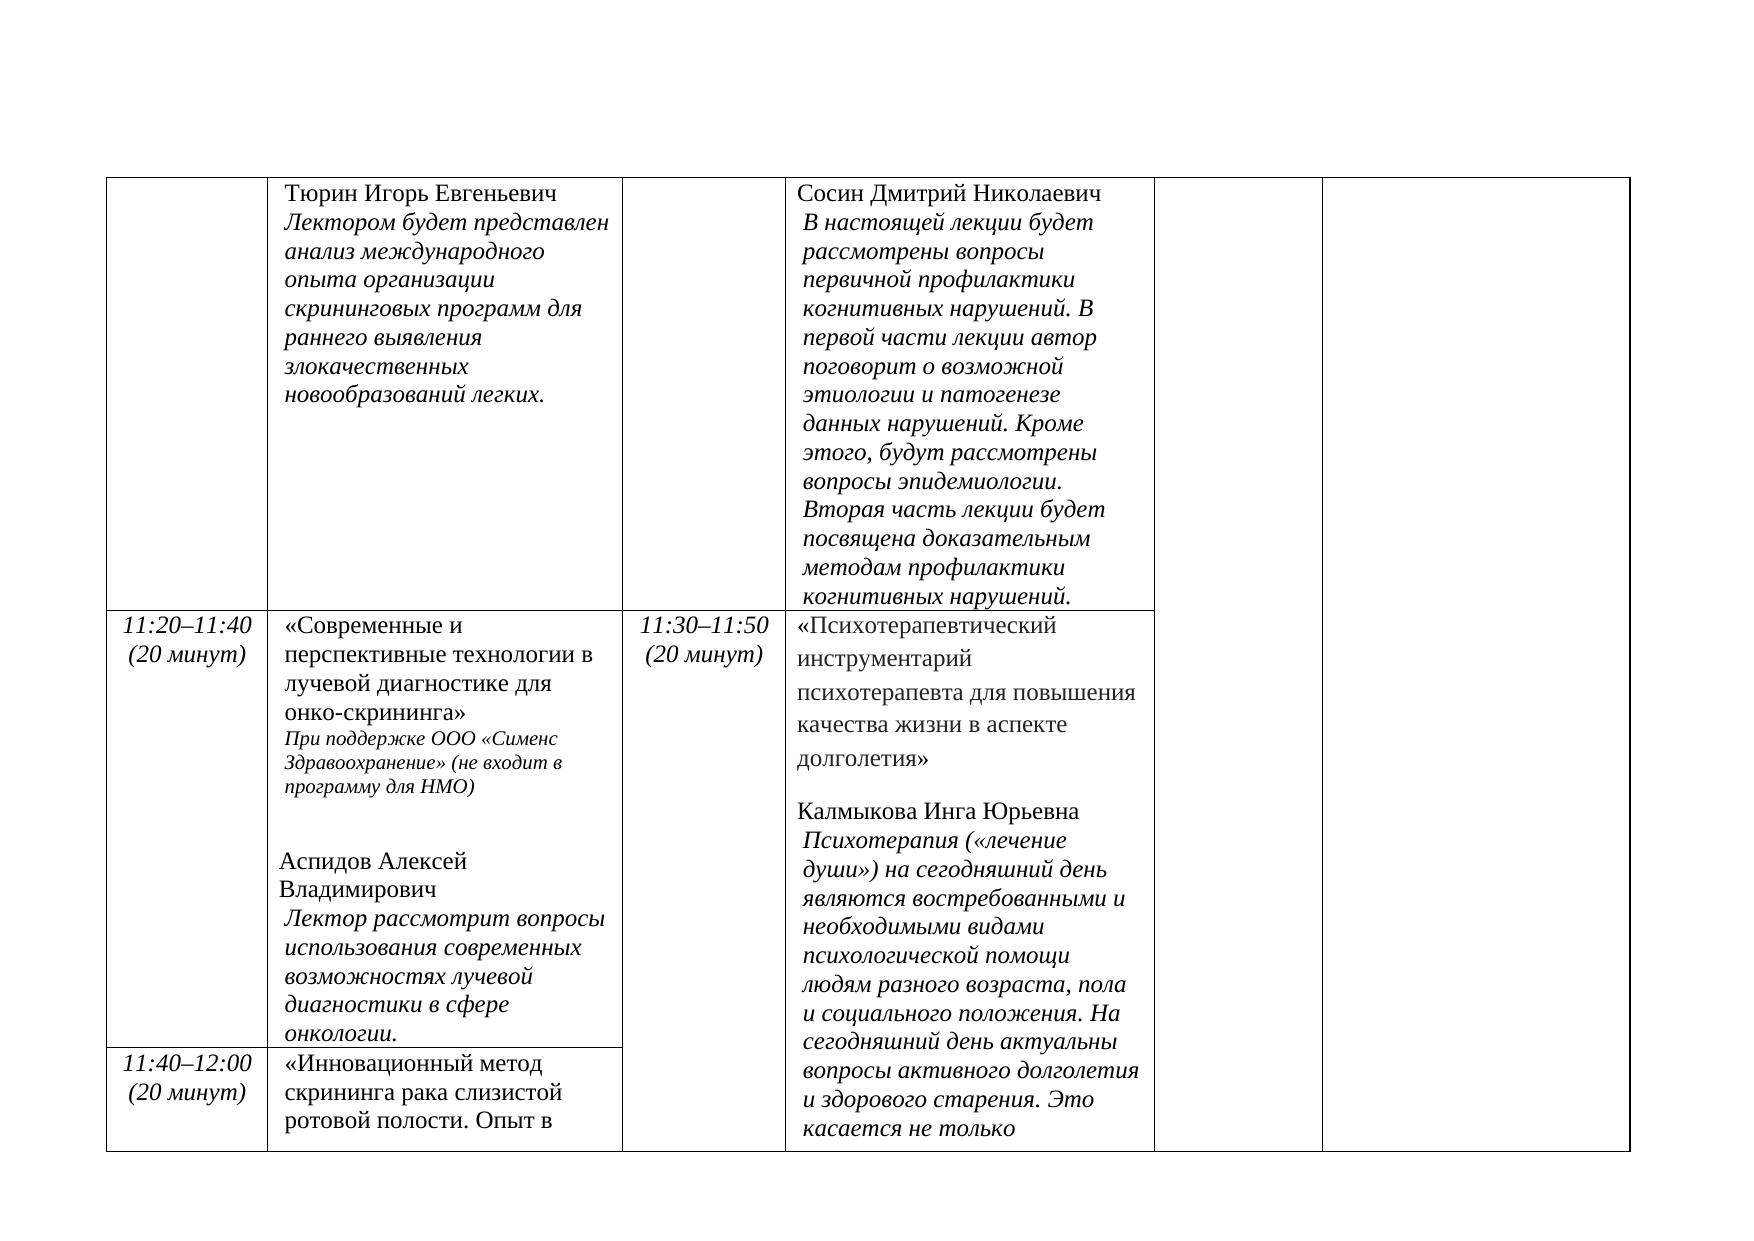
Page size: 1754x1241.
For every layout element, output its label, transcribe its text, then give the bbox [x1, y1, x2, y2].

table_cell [107, 1048, 267, 1151]
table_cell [1155, 178, 1322, 1151]
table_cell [623, 178, 785, 609]
table_cell 11:30–11:50 (20 минут) [623, 611, 785, 1151]
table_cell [786, 178, 1154, 609]
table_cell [268, 178, 622, 609]
table_cell 11:20–11:40 (20 минут) [107, 611, 267, 1047]
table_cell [268, 1048, 622, 1151]
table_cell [107, 178, 267, 609]
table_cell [1323, 178, 1629, 1151]
table_cell «Современные и перспективные технологии в лучевой диагностике для онко-скрининга» При поддержке ООО «Сименс Здравоохранение» (не входит в программу для НМО) Аспидов Алексей Владимирович Лектор рассмотрит вопросы использования современных возможностях лучевой диагностики в сфере онкологии. [268, 611, 622, 1047]
table_cell «Психотерапевтический инструментарий психотерапевта для повышения качества жизни в аспекте долголетия» Калмыкова Инга Юрьевна Психотерапия («лечение души») на сегодняшний день являются востребованными и необходимыми видами психологической помощи людям разного возраста, пола и социального положения. На сегодняшний день актуальны вопросы активного долголетия и здорового старения. Это касается не только генетических долгожителей, но и представителей старшего поколения, которые сохраняют свою умственную и физическую активность, психологическое здоровье, работоспособность. Для психотерапевтов, всегда самое главное – это психологическое благополучие человека (в любом возрасте), которое является основополагающим фактором его ментальной и физической сохранности и улучшение качества его душевной жизни. [786, 611, 1154, 1151]
